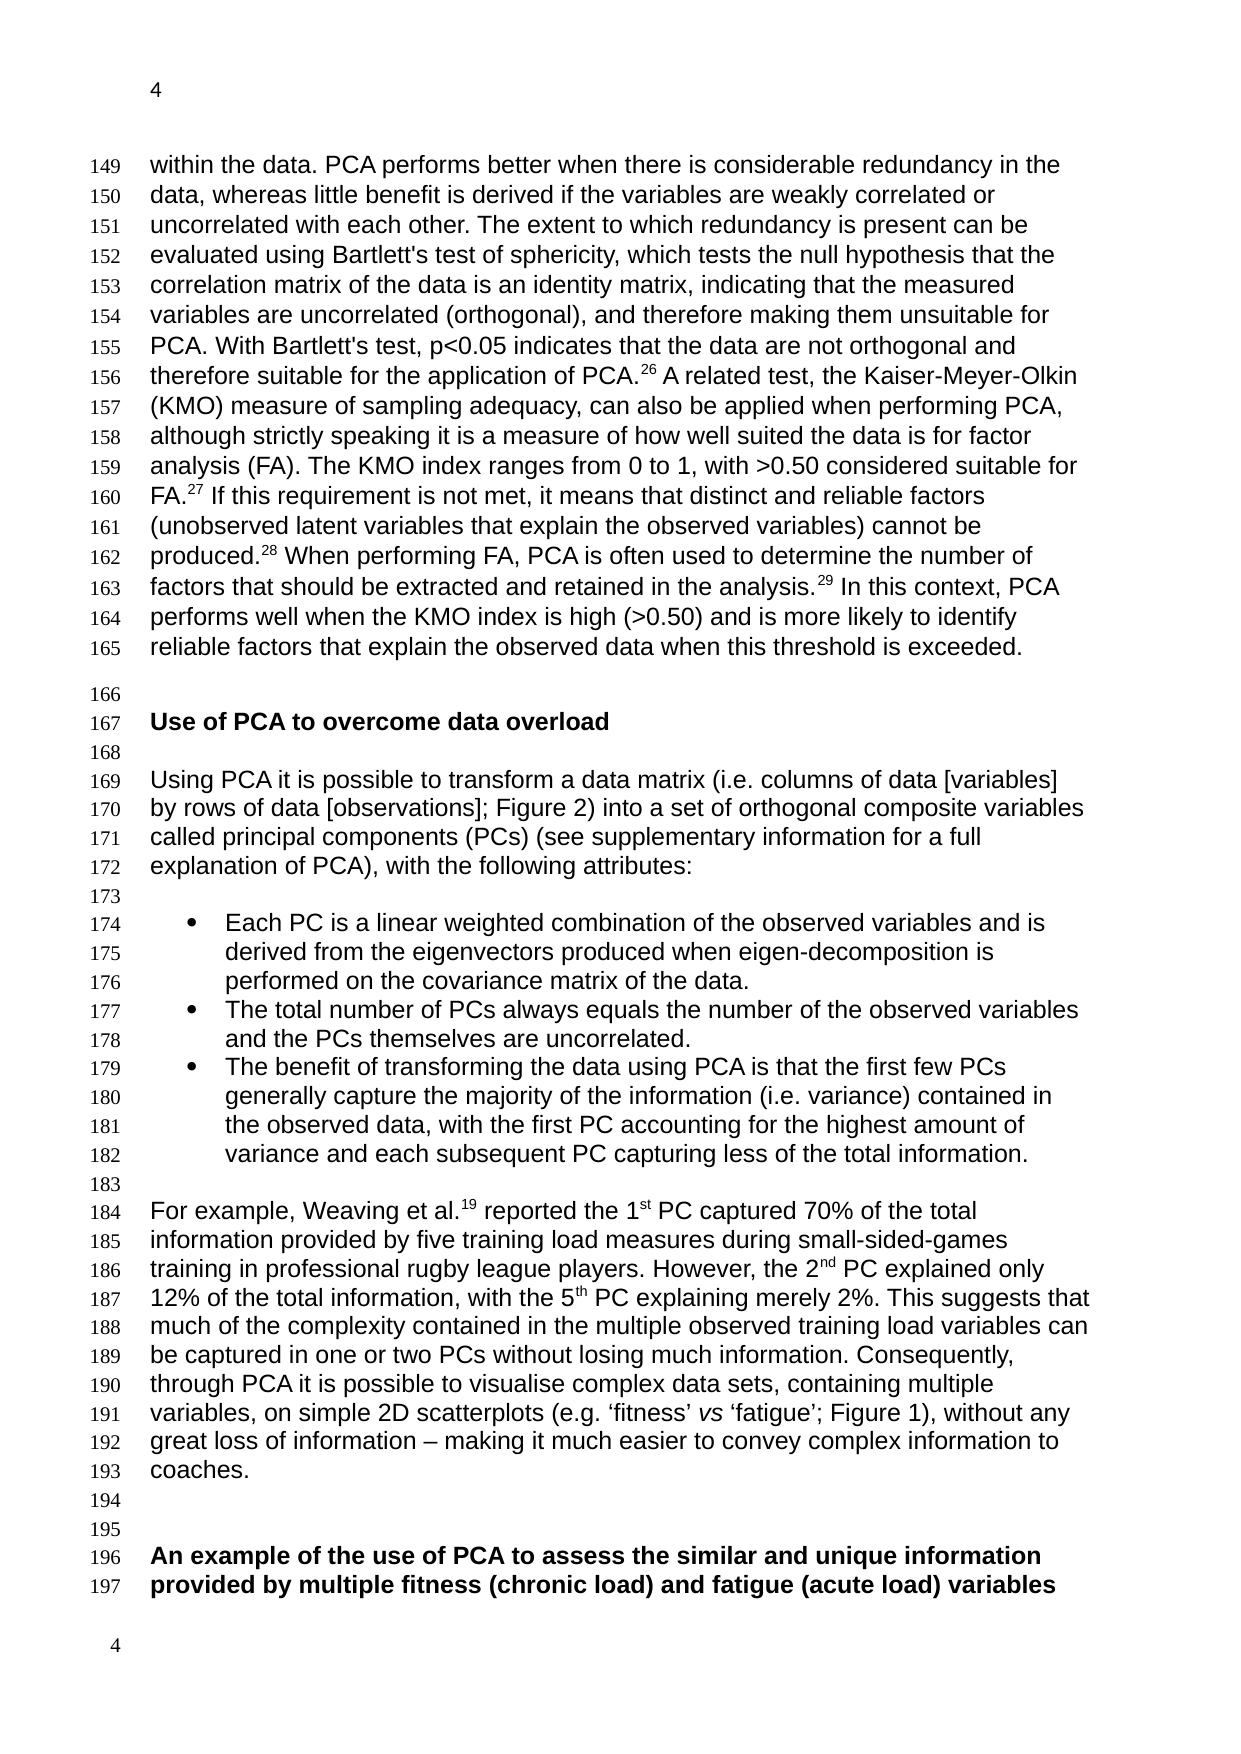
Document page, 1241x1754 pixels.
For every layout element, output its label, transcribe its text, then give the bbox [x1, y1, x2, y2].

text For example, Weaving et al.19 reported the 1st PC captured 70% of the total information provided by five training load measures during small-sided-games training in professional rugby league players. However, the 2nd PC explained only 12% of the total information, with the 5th PC explaining merely 2%. This suggests that much of the complexity contained in the multiple observed training load variables can be captured in one or two PCs without losing much information. Consequently, through PCA it is possible to visualise complex data sets, containing multiple variables, on simple 2D scatterplots (e.g. ‘fitness’ vs ‘fatigue’; Figure 1), without any great loss of information – making it much easier to convey complex information to coaches. [150, 1196, 1090, 1484]
text Using PCA it is possible to transform a data matrix (i.e. columns of data [variables] by rows of data [observations]; Figure 2) into a set of orthogonal composite variables called principal components (PCs) (see supplementary information for a full explanation of PCA), with the following attributes: [150, 765, 1090, 880]
text Use of PCA to overcome data overload [150, 707, 1090, 736]
text An example of the use of PCA to assess the similar and unique information provided by multiple fitness (chronic load) and fatigue (acute load) variables [150, 1541, 1090, 1599]
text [150, 150, 1090, 660]
list The total number of PCs always equals the number of the observed variables and the PCs themselves are uncorrelated. [187, 995, 1090, 1052]
list The benefit of transforming the data using PCA is that the first few PCs generally capture the majority of the information (i.e. variance) contained in the observed data, with the first PC accounting for the highest amount of variance and each subsequent PC capturing less of the total information. [187, 1052, 1090, 1167]
list Each PC is a linear weighted combination of the observed variables and is derived from the eigenvectors produced when eigen-decomposition is performed on the covariance matrix of the data. [187, 908, 1090, 995]
